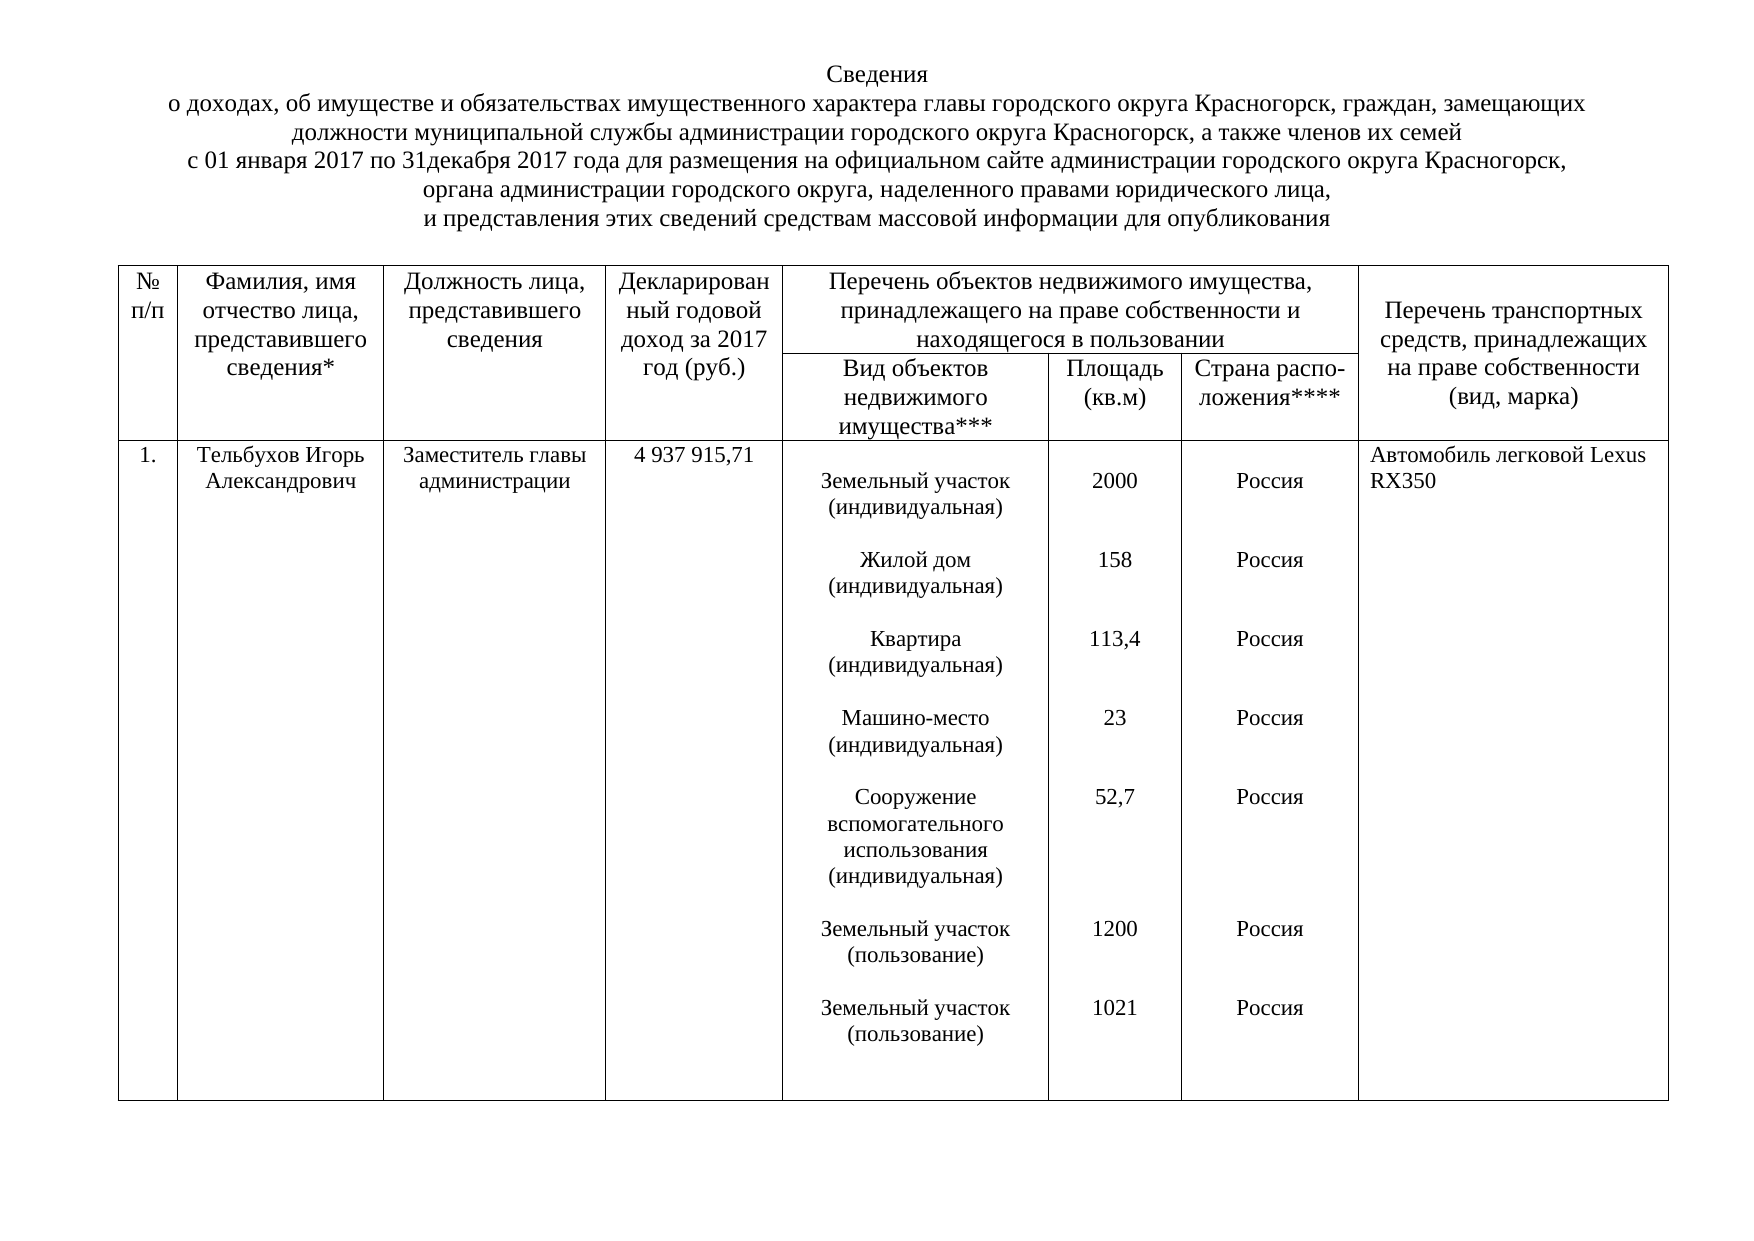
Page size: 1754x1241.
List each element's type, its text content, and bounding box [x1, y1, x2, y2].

table_header № п/п [119, 266, 177, 440]
table_cell Автомобиль легковой Lexus RX350 [1359, 441, 1668, 1099]
table_header Декларированный годовой доход за 2017 год (руб.) [606, 266, 782, 440]
table_cell Вид объектов недвижимого имущества*** [783, 354, 1048, 440]
table_header Перечень объектов недвижимого имущества, принадлежащего на праве собственности и находящегося в пользовании [783, 266, 1358, 352]
table_header Фамилия, имя отчество лица, представившего сведения* [178, 266, 383, 440]
table_cell 2000 158 113,4 23 52,7 1200 1021 [1049, 441, 1181, 1099]
table_cell 4 937 915,71 [606, 441, 782, 1099]
text органа администрации городского округа, наделенного правами юридического лица, [118, 174, 1636, 203]
table_cell Площадь (кв.м) [1049, 354, 1181, 440]
table_cell Земельный участок (индивидуальная) Жилой дом (индивидуальная) Квартира (индивидуальная) Машино-место (индивидуальная) Сооружение вспомогательного использования (индивидуальная) Земельный участок (пользование) Земельный участок (пользование) [783, 441, 1048, 1099]
text Сведения о доходах, об имуществе и обязательствах имущественного характера главы городского округа Красногорск, граждан, замещающих должности муниципальной службы администрации городского округа Красногорск, а также членов их семей [118, 59, 1636, 145]
table_header Должность лица, представившего сведения [384, 266, 605, 440]
table_cell Заместитель главы администрации [384, 441, 605, 1099]
table_cell Россия Россия Россия Россия Россия Россия Россия [1182, 441, 1358, 1099]
table_cell 1. [119, 441, 177, 1099]
table_cell Страна распо-ложения**** [1182, 354, 1358, 440]
table_header Перечень транспортных средств, принадлежащих на праве собственности (вид, марка) [1359, 266, 1668, 440]
text с 01 января 2017 по 31декабря 2017 года для размещения на официальном сайте администрации городского округа Красногорск, [118, 145, 1636, 174]
table_cell Тельбухов Игорь Александрович [178, 441, 383, 1099]
text и представления этих сведений средствам массовой информации для опубликования [118, 203, 1636, 232]
